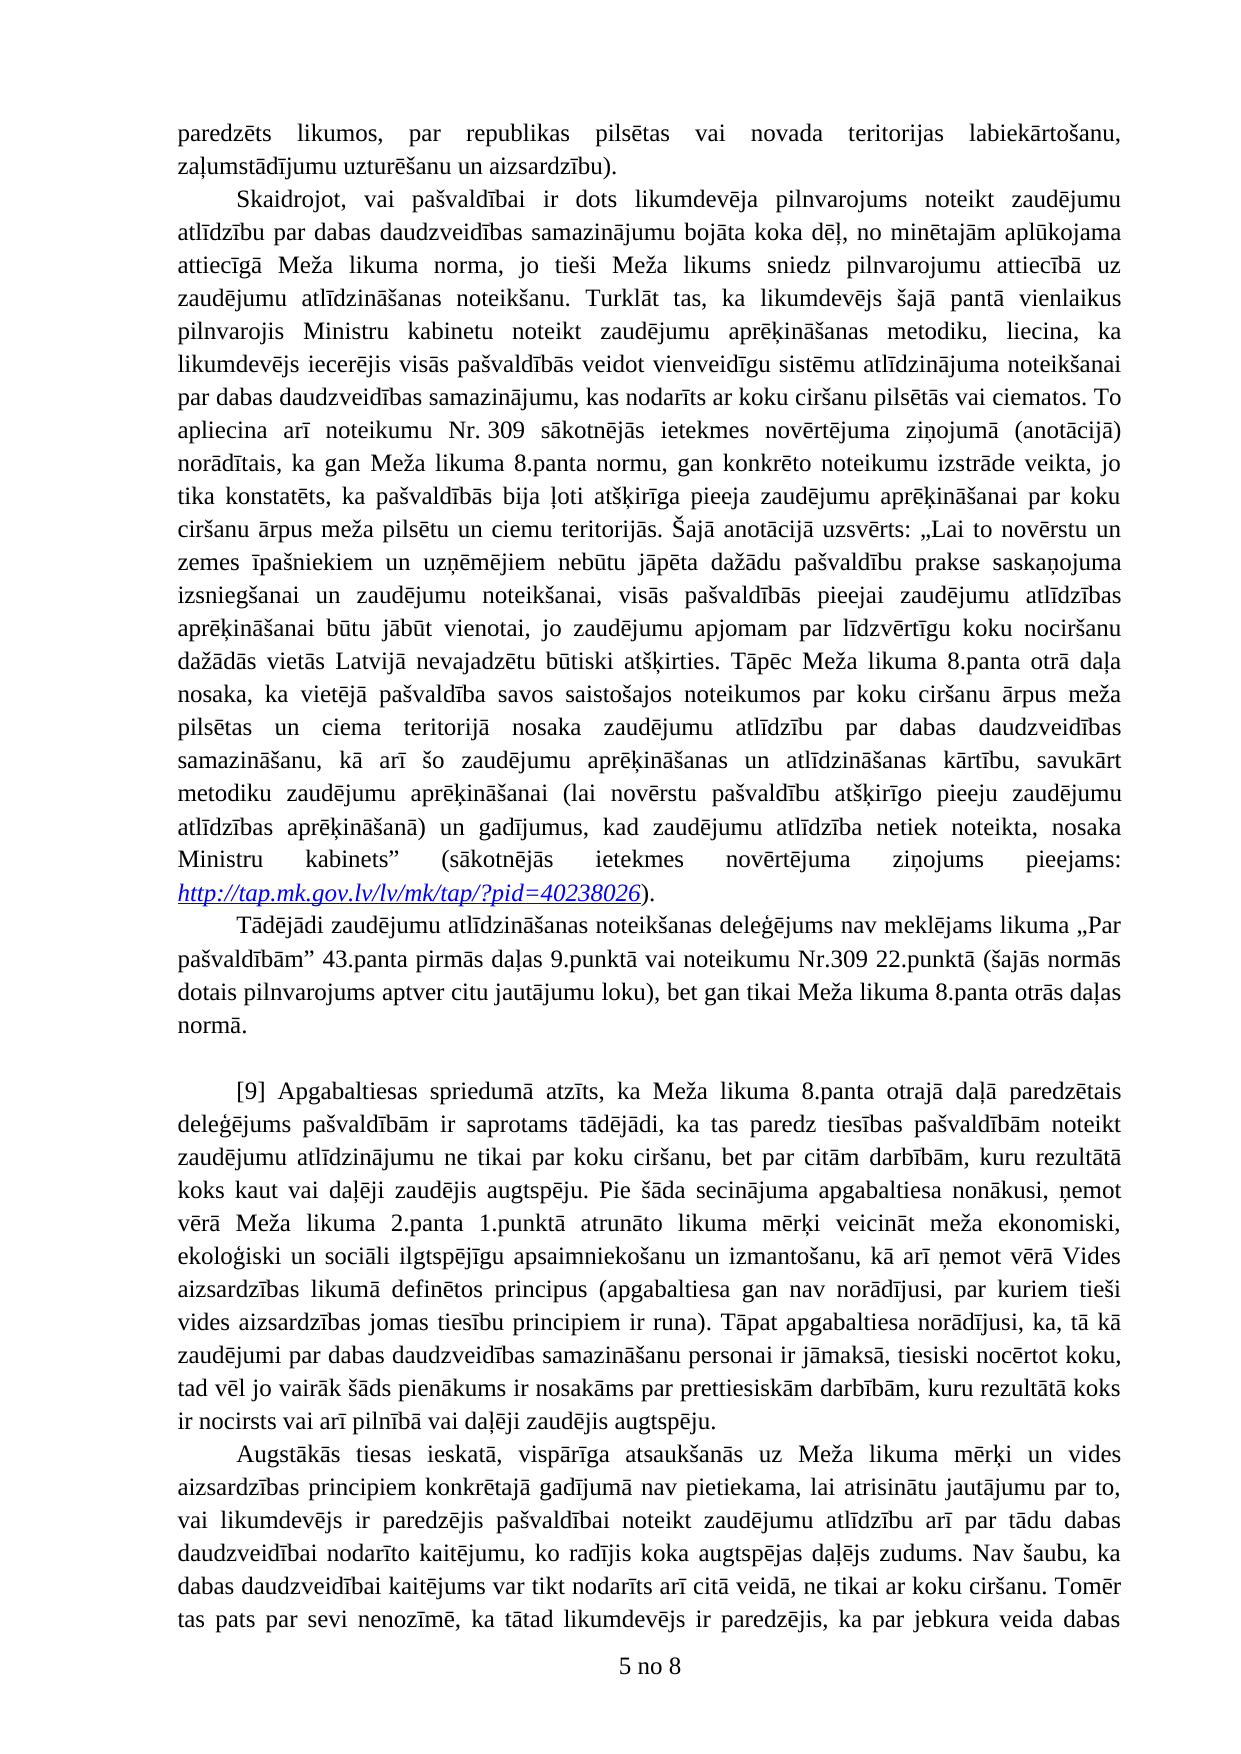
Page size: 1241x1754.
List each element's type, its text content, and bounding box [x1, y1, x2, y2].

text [177, 1439, 1122, 1633]
text [9] Apgabaltiesas spriedumā atzīts, ka Meža likuma 8.panta otrajā daļā paredzētais deleģējums pašvaldībām ir saprotams tādējādi, ka tas paredz tiesības pašvaldībām noteikt zaudējumu atlīdzinājumu ne tikai par koku ciršanu, bet par citām darbībām, kuru rezultātā koks kaut vai daļēji zaudējis augtspēju. Pie šāda secinājuma apgabaltiesa nonākusi, ņemot vērā Meža likuma 2.panta 1.punktā atrunāto likuma mērķi veicināt meža ekonomiski, ekoloģiski un sociāli ilgtspējīgu apsaimniekošanu un izmantošanu, kā arī ņemot vērā Vides aizsardzības likumā definētos principus (apgabaltiesa gan nav norādījusi, par kuriem tieši vides aizsardzības jomas tiesību principiem ir runa). Tāpat apgabaltiesa norādījusi, ka, tā kā zaudējumi par dabas daudzveidības samazināšanu personai ir jāmaksā, tiesiski nocērtot koku, tad vēl jo vairāk šāds pienākums ir nosakāms par prettiesiskām darbībām, kuru rezultātā koks ir nocirsts vai arī pilnībā vai daļēji zaudējis augtspēju. [177, 1076, 1122, 1435]
text Skaidrojot, vai pašvaldībai ir dots likumdevēja pilnvarojums noteikt zaudējumu atlīdzību par dabas daudzveidības samazinājumu bojāta koka dēļ, no minētajām aplūkojama attiecīgā Meža likuma norma, jo tieši Meža likums sniedz pilnvarojumu attiecībā uz zaudējumu atlīdzināšanas noteikšanu. Turklāt tas, ka likumdevējs šajā pantā vienlaikus pilnvarojis Ministru kabinetu noteikt zaudējumu aprēķināšanas metodiku, liecina, ka likumdevējs iecerējis visās pašvaldībās veidot vienveidīgu sistēmu atlīdzinājuma noteikšanai par dabas daudzveidības samazinājumu, kas nodarīts ar koku ciršanu pilsētās vai ciematos. To apliecina arī noteikumu Nr. 309 sākotnējās ietekmes novērtējuma ziņojumā (anotācijā) norādītais, ka gan Meža likuma 8.panta normu, gan konkrēto noteikumu izstrāde veikta, jo tika konstatēts, ka pašvaldībās bija ļoti atšķirīga pieeja zaudējumu aprēķināšanai par koku ciršanu ārpus meža pilsētu un ciemu teritorijās. Šajā anotācijā uzsvērts: „Lai to novērstu un zemes īpašniekiem un uzņēmējiem nebūtu jāpēta dažādu pašvaldību prakse saskaņojuma izsniegšanai un zaudējumu noteikšanai, visās pašvaldībās pieejai zaudējumu atlīdzības aprēķināšanai būtu jābūt vienotai, jo zaudējumu apjomam par līdzvērtīgu koku nociršanu dažādās vietās Latvijā nevajadzētu būtiski atšķirties. Tāpēc Meža likuma 8.panta otrā daļa nosaka, ka vietējā pašvaldība savos saistošajos noteikumos par koku ciršanu ārpus meža pilsētas un ciema teritorijā nosaka zaudējumu atlīdzību par dabas daudzveidības samazināšanu, kā arī šo zaudējumu aprēķināšanas un atlīdzināšanas kārtību, savukārt metodiku zaudējumu aprēķināšanai (lai novērstu pašvaldību atšķirīgo pieeju zaudējumu atlīdzības aprēķināšanā) un gadījumus, kad zaudējumu atlīdzība netiek noteikta, nosaka Ministru kabinets” (sākotnējās ietekmes novērtējuma ziņojums pieejams: http://tap.mk.gov.lv/lv/mk/tap/?pid=40238026). [177, 184, 1122, 906]
text Tādējādi zaudējumu atlīdzināšanas noteikšanas deleģējums nav meklējams likuma „Par pašvaldībām” 43.panta pirmās daļas 9.punktā vai noteikumu Nr.309 22.punktā (šajās normās dotais pilnvarojums aptver citu jautājumu loku), bet gan tikai Meža likuma 8.panta otrās daļas normā. [177, 911, 1122, 1038]
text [177, 118, 1122, 180]
